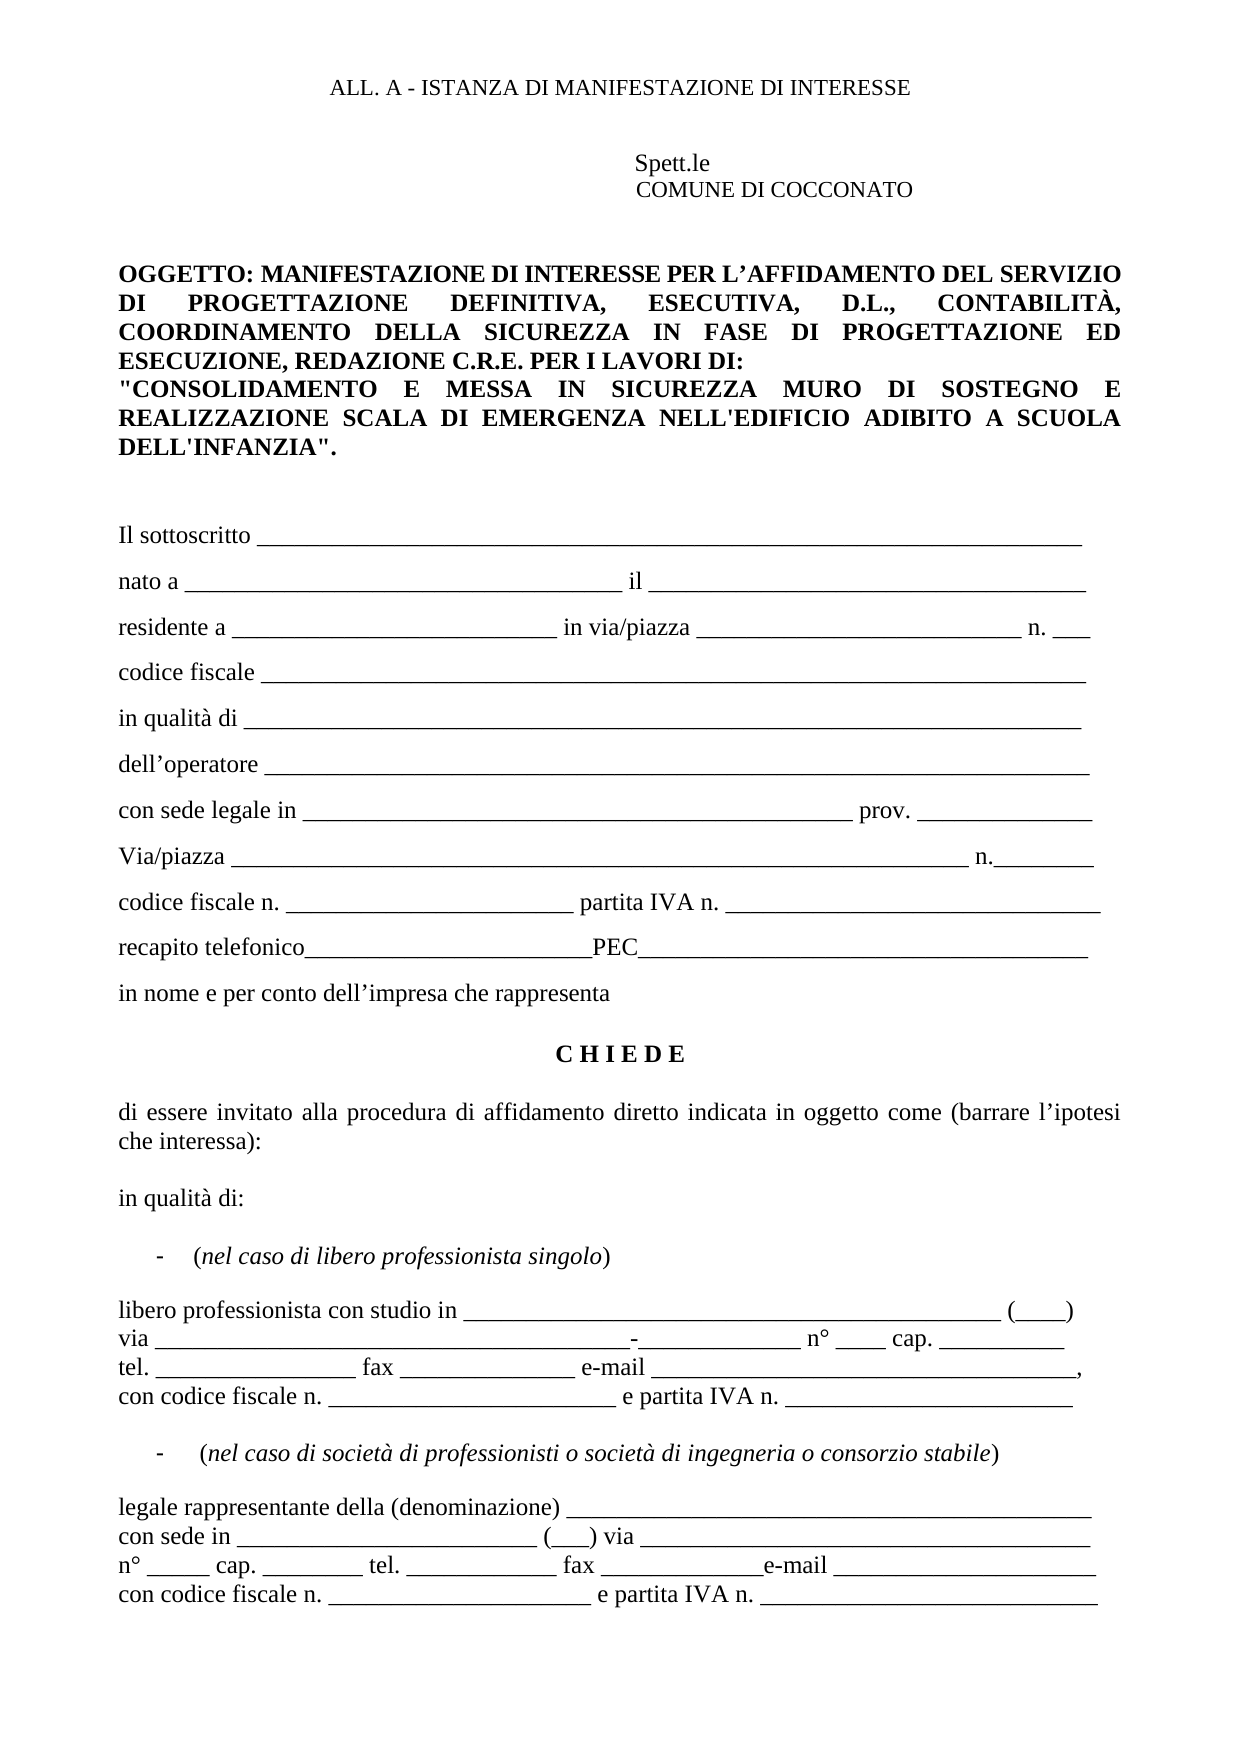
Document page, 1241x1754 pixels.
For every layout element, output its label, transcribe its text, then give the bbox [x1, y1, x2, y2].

text nato a ___________________________________ il ___________________________________ [118, 552, 1122, 598]
text n° _____ cap. ________ tel. ____________ fax _____________e-mail _____________________ [118, 1550, 1122, 1579]
text Il sottoscritto __________________________________________________________________ [118, 507, 1122, 552]
text con codice fiscale n. _____________________ e partita IVA n. ___________________________ [118, 1579, 1122, 1607]
text libero professionista con studio in ___________________________________________ (____) [118, 1295, 1122, 1323]
list (nel caso di società di professionisti o società di ingegneria o consorzio stabile) [156, 1438, 1122, 1467]
text in qualità di ___________________________________________________________________ [118, 690, 1122, 736]
text Spett.le [561, 148, 1122, 176]
list (nel caso di libero professionista singolo) [156, 1241, 1122, 1269]
text via ______________________________________-_____________ n° ____ cap. __________ [118, 1323, 1122, 1352]
text OGGETTO: MANIFESTAZIONE DI INTERESSE PER L’AFFIDAMENTO DEL SERVIZIO DI PROGETTAZIONE DEFINITIVA, ESECUTIVA, D.L., CONTABILITÀ, COORDINAMENTO DELLA SICUREZZA IN FASE DI PROGETTAZIONE ED ESECUZIONE, REDAZIONE C.R.E. PER I LAVORI DI: [118, 259, 1122, 374]
text in qualità di: [118, 1183, 1122, 1212]
text con sede legale in ____________________________________________ prov. ______________ [118, 782, 1122, 827]
text C H I E D E [118, 1039, 1122, 1068]
text residente a __________________________ in via/piazza __________________________ n. ___ [118, 598, 1122, 644]
text tel. ________________ fax ______________ e-mail __________________________________, [118, 1352, 1122, 1381]
text COMUNE DI COCCONATO [634, 176, 1122, 203]
text codice fiscale n. _______________________ partita IVA n. ______________________________ [118, 873, 1122, 919]
text di essere invitato alla procedura di affidamento diretto indicata in oggetto come (barrare l’ipotesi che interessa): [118, 1097, 1122, 1154]
text con codice fiscale n. _______________________ e partita IVA n. _______________________ [118, 1381, 1122, 1410]
text con sede in ________________________ (___) via ____________________________________ [118, 1521, 1122, 1550]
text in nome e per conto dell’impresa che rappresenta [118, 965, 1122, 1011]
text codice fiscale __________________________________________________________________ [118, 644, 1122, 690]
text legale rappresentante della (denominazione) __________________________________________ [118, 1492, 1122, 1521]
text recapito telefonico_______________________PEC____________________________________ [118, 919, 1122, 965]
text Via/piazza ___________________________________________________________ n.________ [118, 827, 1122, 873]
text dell’operatore __________________________________________________________________ [118, 736, 1122, 782]
text "CONSOLIDAMENTO E MESSA IN SICUREZZA MURO DI SOSTEGNO E REALIZZAZIONE SCALA DI EMERGENZA NELL'EDIFICIO ADIBITO A SCUOLA DELL'INFANZIA". [118, 374, 1122, 461]
